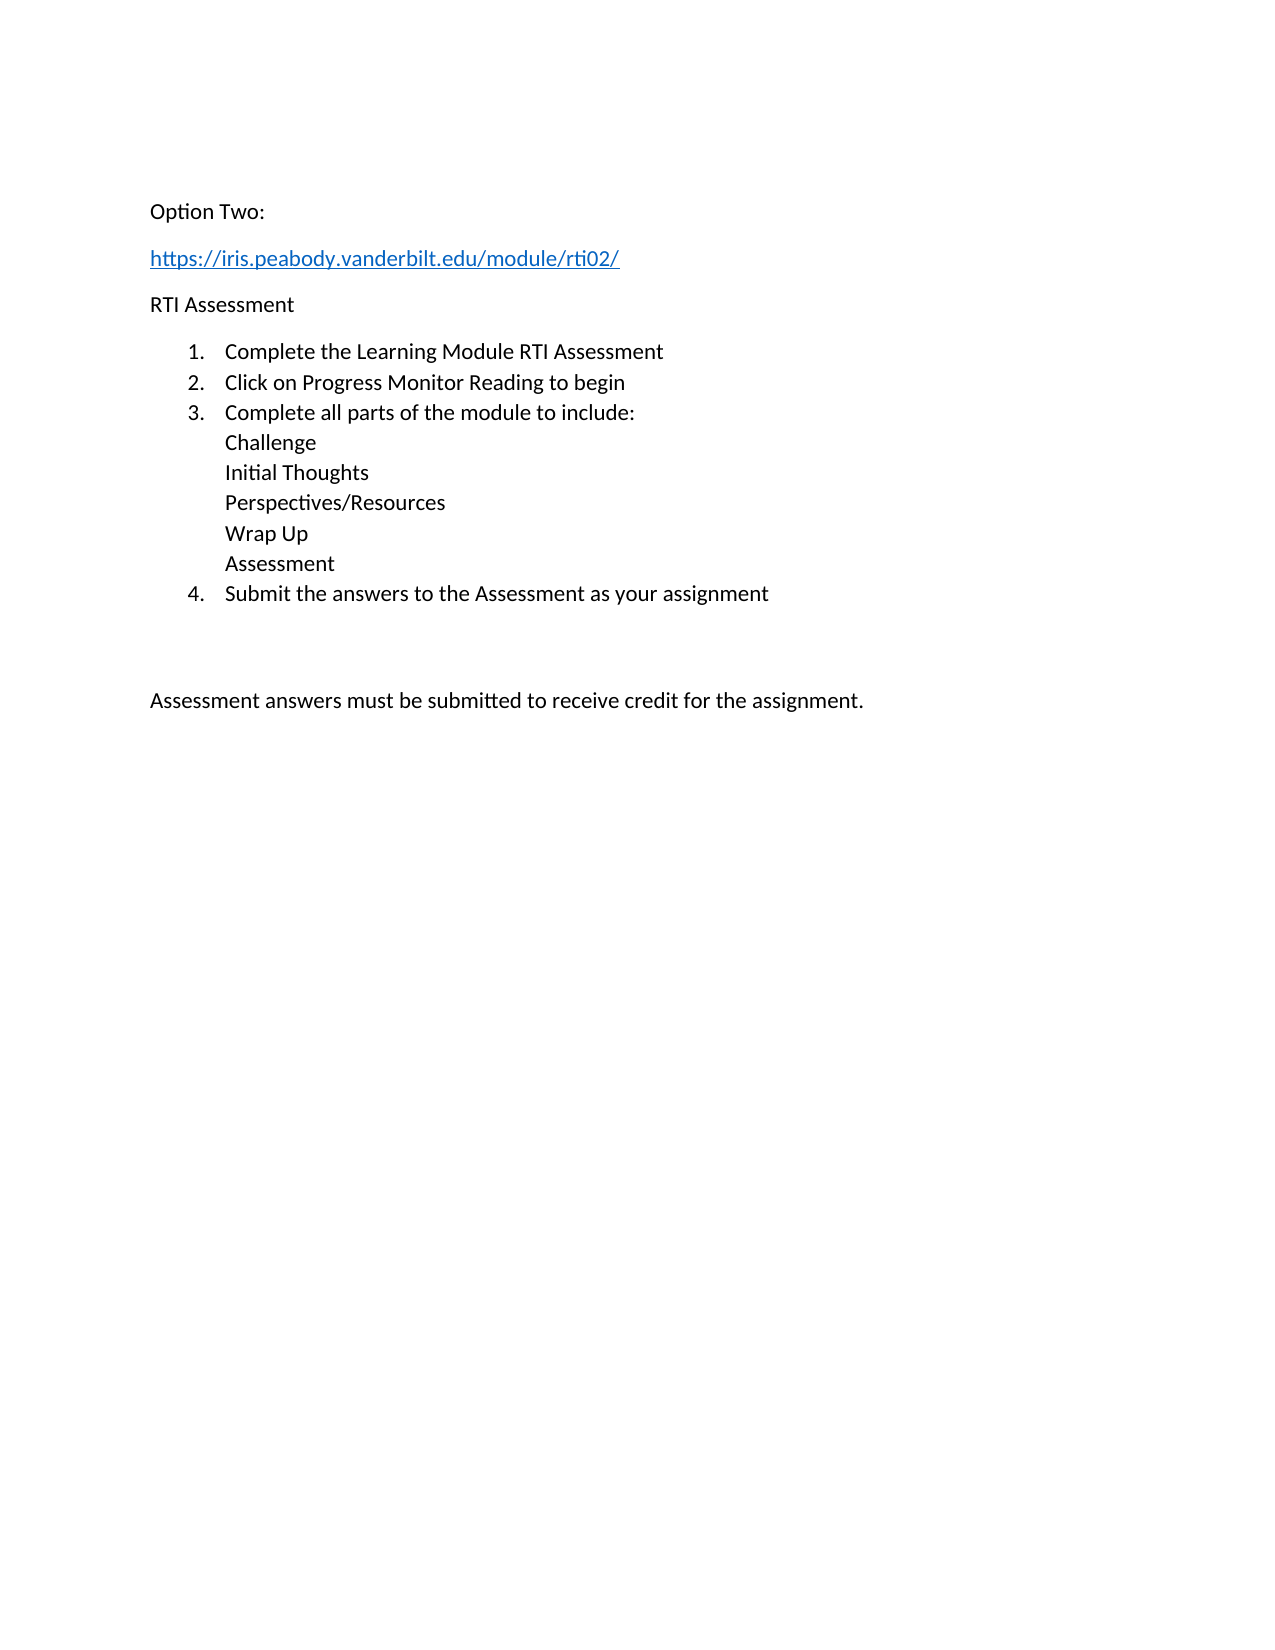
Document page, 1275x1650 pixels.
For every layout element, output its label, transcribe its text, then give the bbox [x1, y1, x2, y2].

list Complete all parts of the module to include: [187, 398, 1125, 426]
list Submit the answers to the Assessment as your assignment [187, 579, 1125, 607]
text https://iris.peabody.vanderbilt.edu/module/rti02/ [150, 244, 1125, 272]
list Perspectives/Resources [225, 488, 1125, 517]
text Option Two: [150, 197, 1125, 225]
list Challenge [225, 428, 1125, 456]
list Click on Progress Monitor Reading to begin [187, 368, 1125, 396]
text Assessment answers must be submitted to receive credit for the assignment. [150, 686, 1125, 714]
list Wrap Up [225, 519, 1125, 547]
list Complete the Learning Module RTI Assessment [187, 337, 1125, 366]
list Initial Thoughts [225, 458, 1125, 486]
list Assessment [225, 549, 1125, 577]
text RTI Assessment [150, 291, 1125, 319]
